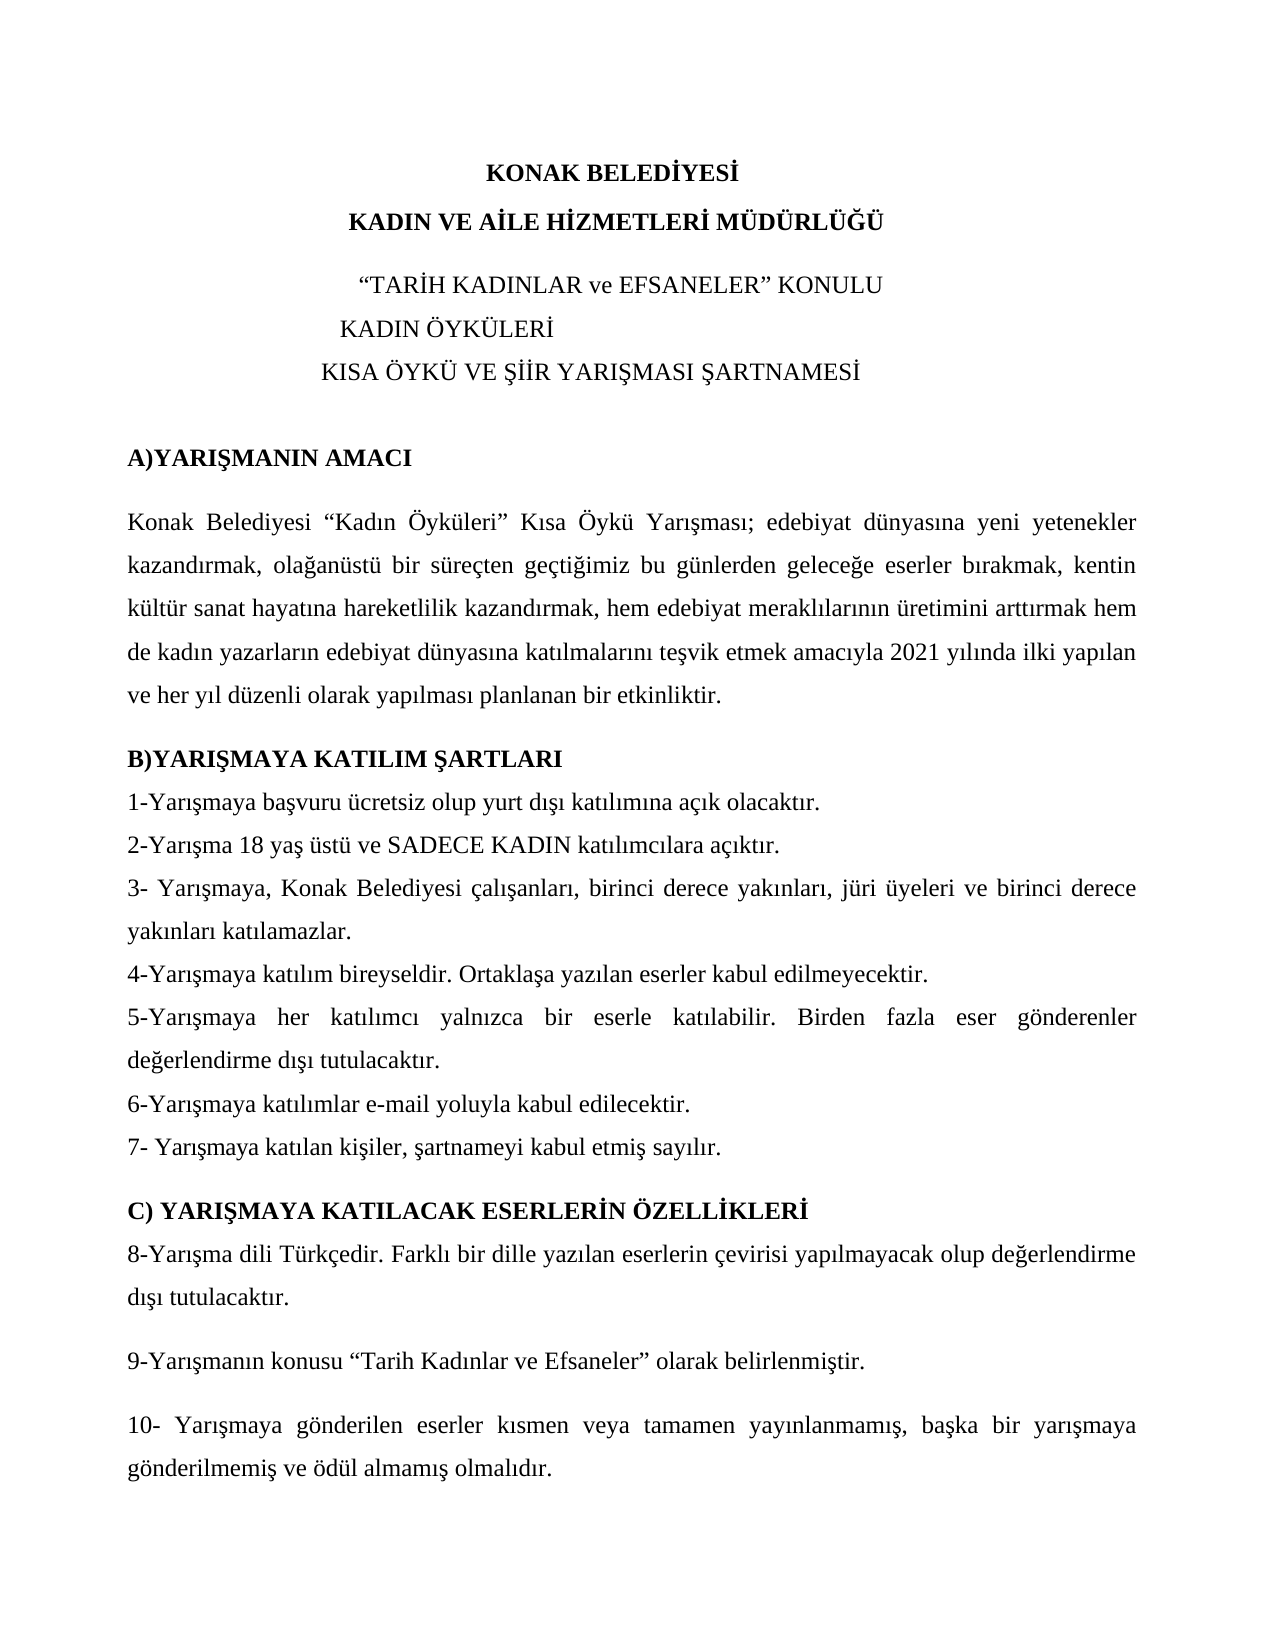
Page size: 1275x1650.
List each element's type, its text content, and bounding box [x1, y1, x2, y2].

text 7- Yarışmaya katılan kişiler, şartnameyi kabul etmiş sayılır. [127, 1132, 1137, 1161]
text Konak Belediyesi “Kadın Öyküleri” Kısa Öykü Yarışması; edebiyat dünyasına yeni yetenekler kazandırmak, olağanüstü bir süreçten geçtiğimiz bu günlerden geleceğe eserler bırakmak, kentin kültür sanat hayatına hareketlilik kazandırmak, hem edebiyat meraklılarının üretimini arttırmak hem de kadın yazarların edebiyat dünyasına katılmalarını teşvik etmek amacıyla 2021 yılında ilki yapılan ve her yıl düzenli olarak yapılması planlanan bir etkinliktir. [127, 507, 1137, 708]
text 9-Yarışmanın konusu “Tarih Kadınlar ve Efsaneler” olarak belirlenmiştir. [127, 1346, 1137, 1375]
text 3- Yarışmaya, Konak Belediyesi çalışanları, birinci derece yakınları, jüri üyeleri ve birinci derece yakınları katılamazlar. [127, 873, 1137, 945]
subtitle KADIN ÖYKÜLERİ [277, 314, 894, 342]
text C) YARIŞMAYA KATILACAK ESERLERİN ÖZELLİKLERİ [127, 1196, 1137, 1224]
text 1-Yarışmaya başvuru ücretsiz olup yurt dışı katılımına açık olacaktır. [127, 787, 1137, 816]
text 10- Yarışmaya gönderilen eserler kısmen veya tamamen yayınlanmamış, başka bir yarışmaya gönderilmemiş ve ödül almamış olmalıdır. [127, 1410, 1137, 1482]
text 8-Yarışma dili Türkçedir. Farklı bir dille yazılan eserlerin çevirisi yapılmayacak olup değerlendirme dışı tutulacaktır. [127, 1239, 1137, 1311]
subtitle KISA ÖYKÜ VE ŞİİR YARIŞMASI ŞARTNAMESİ [277, 357, 894, 386]
text “TARİH KADINLAR ve EFSANELER” KONULU [127, 271, 1137, 299]
text KADIN VE AİLE HİZMETLERİ MÜDÜRLÜĞÜ [348, 207, 939, 235]
text 2-Yarışma 18 yaş üstü ve SADECE KADIN katılımcılara açıktır. [127, 830, 1137, 859]
text B)YARIŞMAYA KATILIM ŞARTLARI [127, 744, 742, 772]
text 6-Yarışmaya katılımlar e-mail yoluyla kabul edilecektir. [127, 1089, 1137, 1117]
text A)YARIŞMANIN AMACI [127, 443, 1137, 472]
text 5-Yarışmaya her katılımcı yalnızca bir eserle katılabilir. Birden fazla eser gönderenler değerlendirme dışı tutulacaktır. [127, 1002, 1137, 1074]
text KONAK BELEDİYESİ [348, 158, 742, 187]
text 4-Yarışmaya katılım bireyseldir. Ortaklaşa yazılan eserler kabul edilmeyecektir. [127, 959, 1137, 988]
